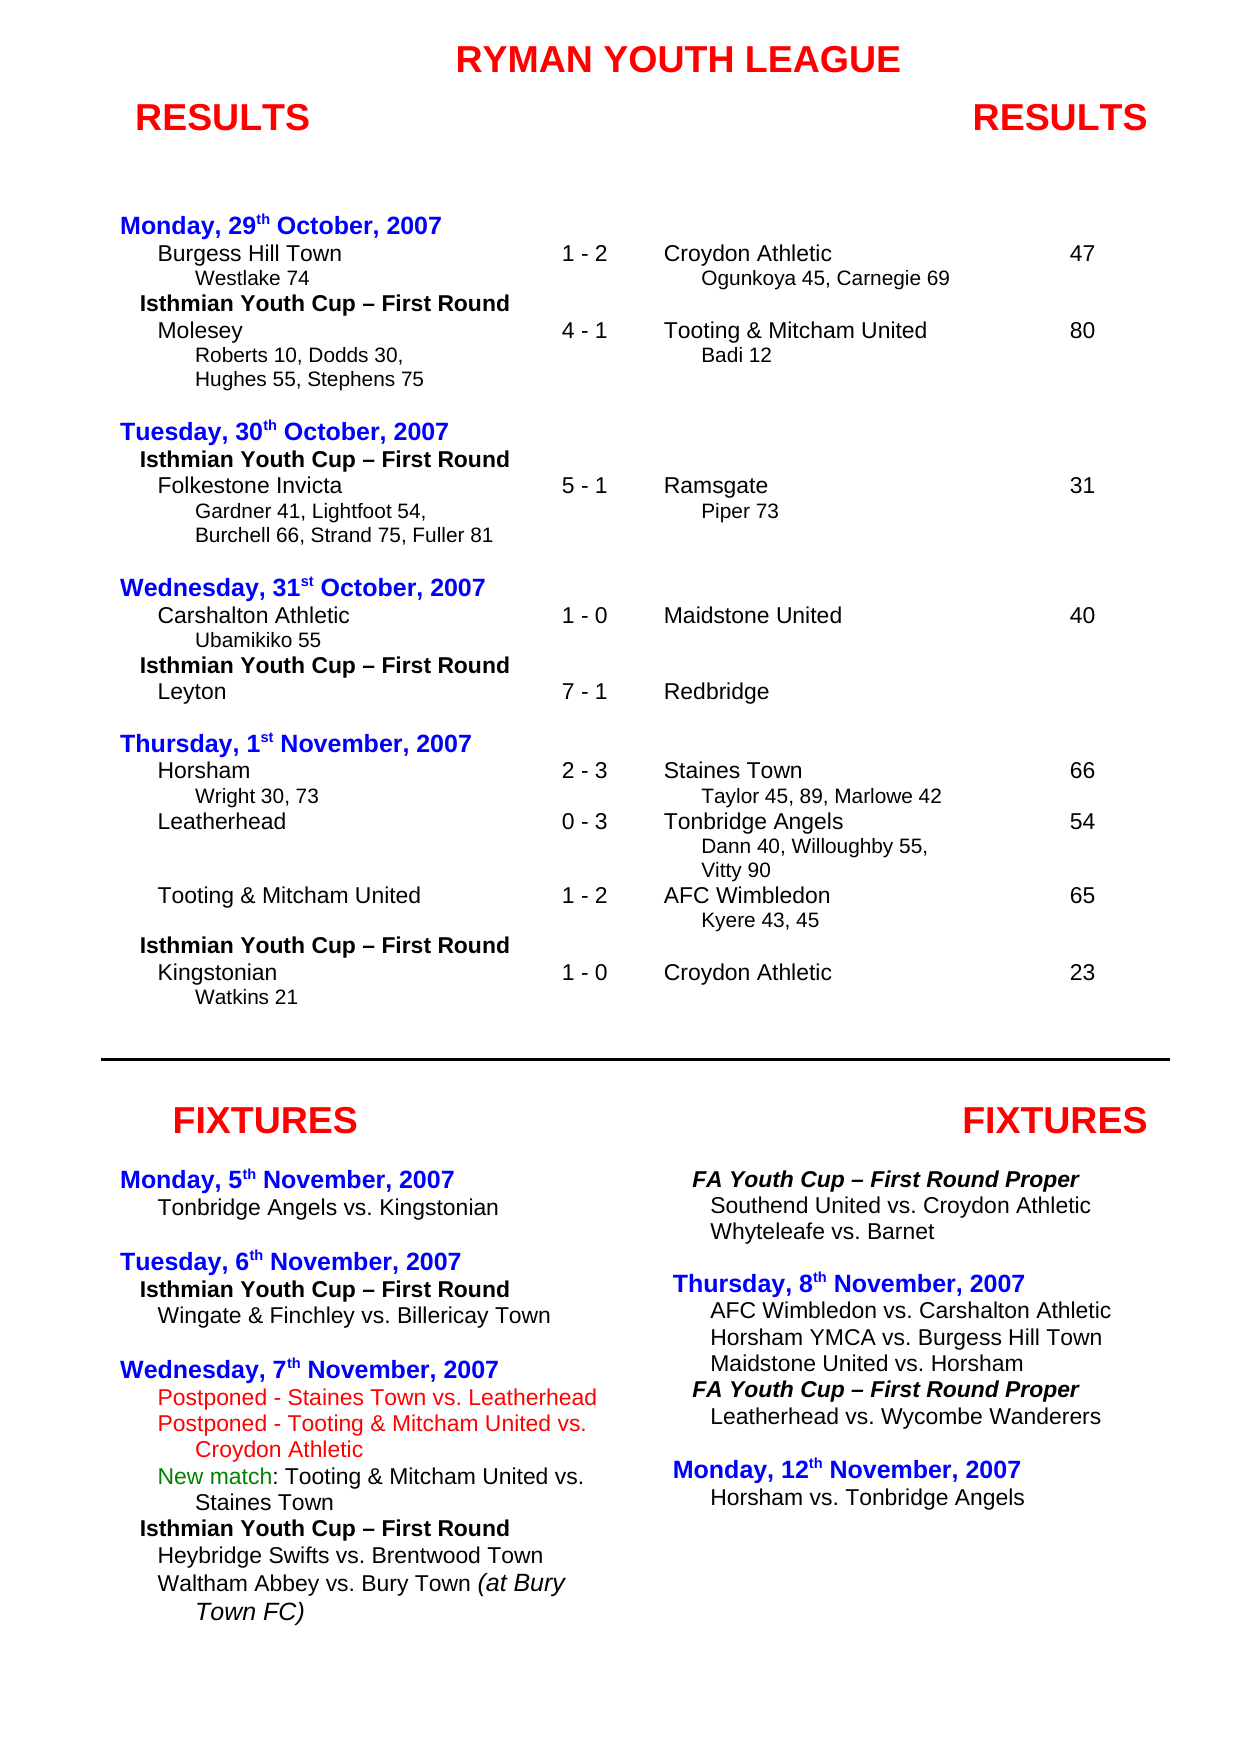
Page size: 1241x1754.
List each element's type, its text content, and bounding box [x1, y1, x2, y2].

text Leyton 7 - 1 Redbridge [157, 678, 1150, 705]
text Monday, 5th November, 2007 [120, 1166, 598, 1194]
text 1 - 2 Croydon Athletic 47 [157, 240, 1150, 266]
text Monday, 12th November, 2007 [673, 1455, 1141, 1484]
text Kingstonian 1 - 0 Croydon Athletic 23 [157, 959, 1150, 985]
text FA Youth Cup – First Round Proper [692, 1166, 1150, 1192]
text FA Youth Cup – First Round Proper [692, 1376, 1150, 1403]
text Postponed - Tooting & Mitcham United vs. Croydon Athletic [157, 1410, 598, 1463]
text Roberts 10, Dodds 30, Badi 12 [195, 343, 1150, 367]
text 41, Lightfoot 54, Piper 73 [195, 499, 1150, 523]
text Horsham YMCA vs. [710, 1324, 1150, 1350]
text Isthmian Youth Cup – First Round [139, 1515, 598, 1542]
text 74 Ogunkoya 45, Carnegie 69 [195, 266, 1150, 290]
text Heybridge Swifts vs. [157, 1542, 598, 1568]
text Abbey vs. Bury Town (at Bury Town FC) [157, 1568, 598, 1626]
text Ubamikiko 55 [195, 628, 1150, 652]
text Southend United vs. Croydon Athletic [710, 1192, 1150, 1218]
text Kyere 43, 45 [195, 908, 1150, 932]
text Tooting & Mitcham United 1 - 2 AFC 65 [157, 882, 1150, 908]
text Isthmian Youth Cup – First Round [139, 652, 1150, 678]
text Isthmian Youth Cup – First Round [139, 1276, 598, 1302]
text Whyteleafe vs. Barnet [710, 1218, 1150, 1244]
text Leatherhead 0 - 3 Tonbridge Angels 54 [157, 808, 1150, 834]
text Wingate & Finchley vs. Billericay Town [157, 1302, 598, 1328]
text Hughes 55, Stephens 75 [195, 367, 1150, 391]
text Carshalton Athletic 1 - 0 United 40 [157, 602, 1150, 628]
text Burchell 66, Strand 75, Fuller 81 [195, 523, 1150, 547]
text Wright 30, 73 45, 89, Marlowe 42 [195, 784, 1150, 808]
text Leatherhead vs. Wycombe Wanderers [710, 1403, 1150, 1429]
text United vs. Horsham [710, 1350, 1150, 1376]
text Wednesday, 7th November, 2007 [120, 1355, 598, 1383]
text New match: Tooting & Mitcham United vs. [157, 1463, 598, 1515]
text Isthmian Youth Cup – First Round [139, 446, 1150, 472]
text Dann 40, 55, [195, 834, 1150, 858]
text Folkestone Invicta 5 - 1 Ramsgate 31 [157, 472, 1150, 499]
text Thursday, 8th November, 2007 [673, 1268, 1150, 1297]
text Molesey 4 - 1 Tooting & Mitcham United 80 [157, 317, 1150, 343]
text Tuesday, 30th October, 2007 [120, 417, 1150, 446]
text Tonbridge Angels vs. Kingstonian [157, 1194, 598, 1221]
text Tuesday, 6th November, 2007 [120, 1247, 598, 1276]
text Horsham vs. Tonbridge Angels [710, 1484, 1150, 1511]
text Horsham 2 - 3 66 [157, 757, 1150, 784]
text Watkins 21 [195, 985, 1150, 1009]
text Isthmian Youth Cup – First Round [139, 932, 1150, 959]
text Thursday, 1st November, 2007 [120, 729, 1150, 757]
text Monday, 29th October, 2007 [120, 211, 1141, 240]
text Vitty 90 [195, 858, 1150, 882]
text Isthmian Youth Cup – First Round [139, 290, 1150, 317]
text Postponed - vs. Leatherhead [157, 1383, 598, 1410]
text AFC vs. Carshalton Athletic [710, 1297, 1150, 1324]
text Wednesday, 31st October, 2007 [120, 573, 1150, 602]
